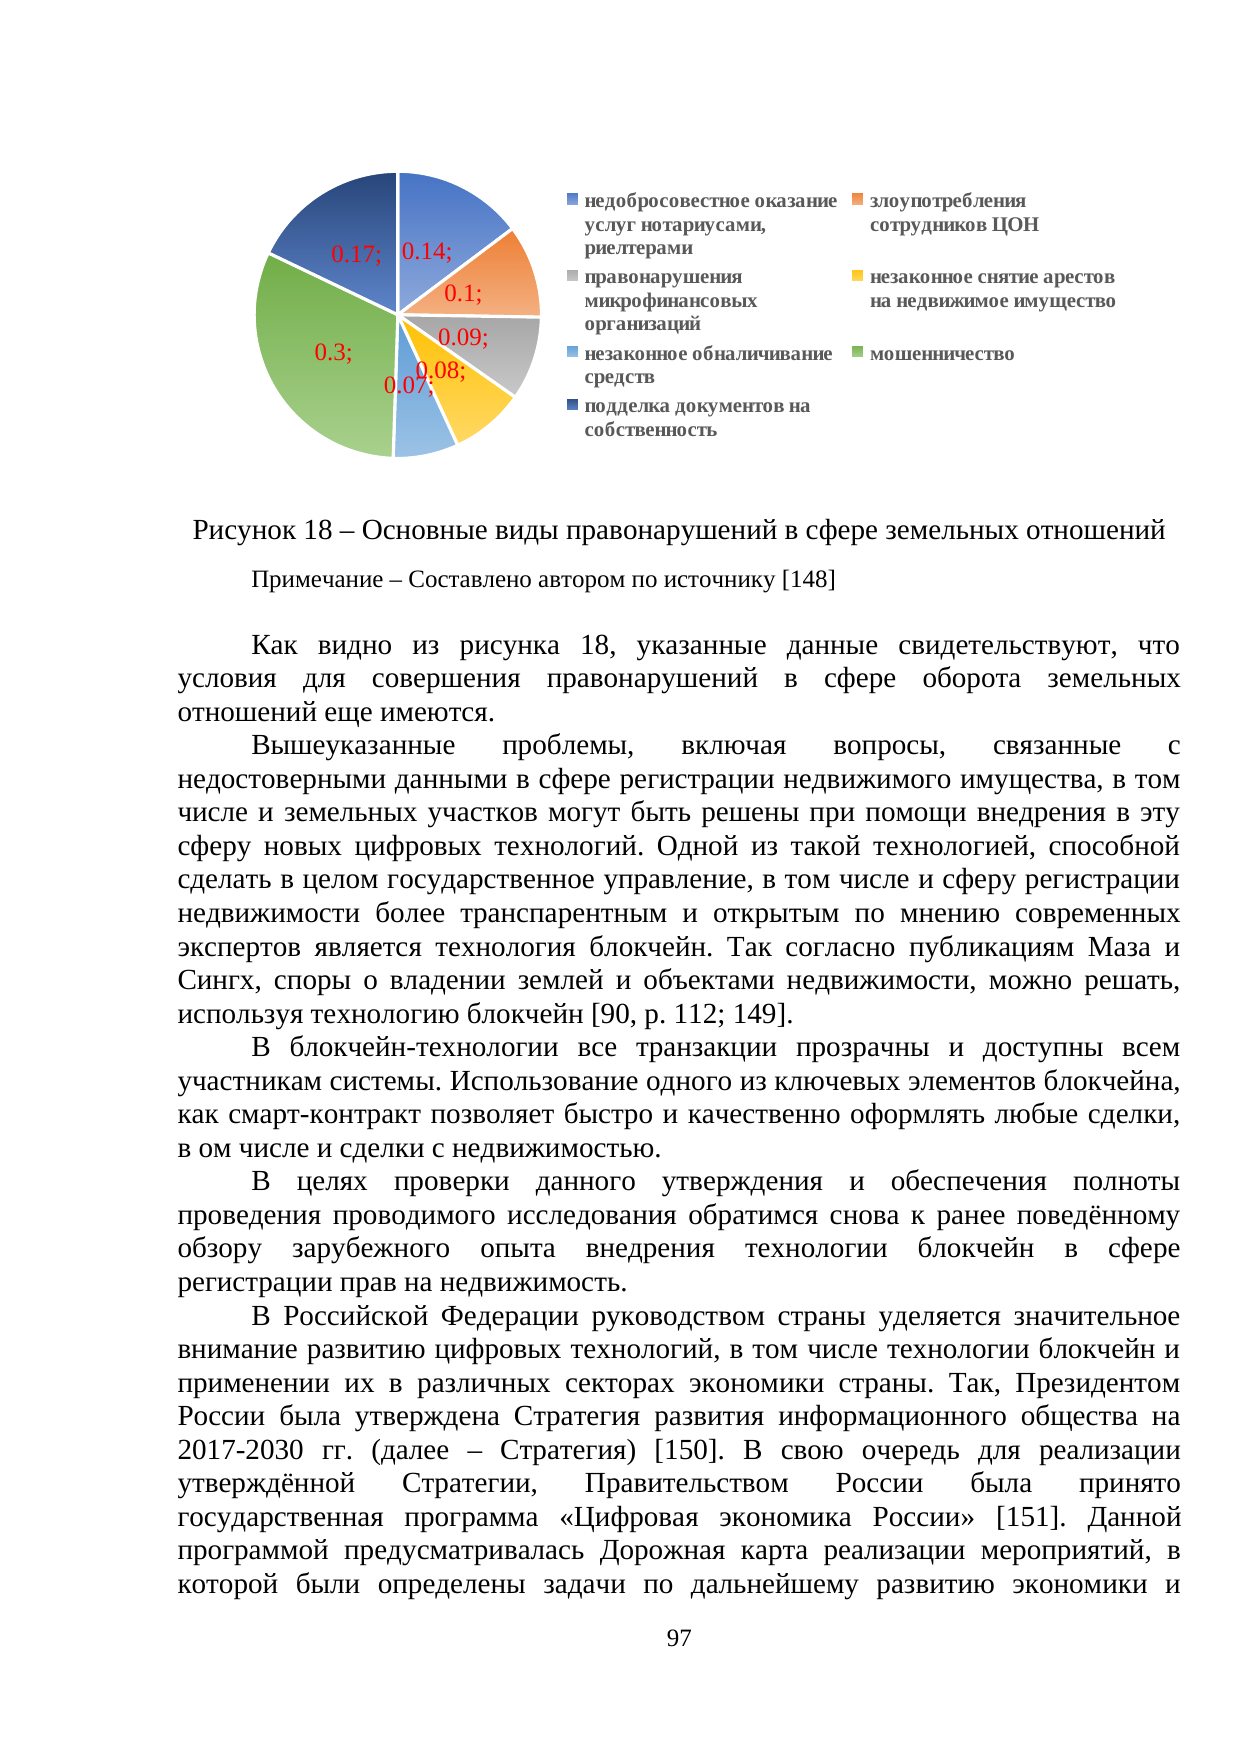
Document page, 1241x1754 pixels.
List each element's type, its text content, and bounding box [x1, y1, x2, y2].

text Как видно из рисунка 18, указанные данные свидетельствуют, что условия для совершения правонарушений в сфере оборота земельных отношений еще имеются. [177, 627, 1181, 727]
text В целях проверки данного утверждения и обеспечения полноты проведения проводимого исследования обратимся снова к ранее поведённому обзору зарубежного опыта внедрения технологии блокчейн в сфере регистрации прав на недвижимость. [177, 1163, 1181, 1298]
text Примечание – Составлено автором по источнику [148] [177, 564, 1211, 593]
text Вышеуказанные проблемы, включая вопросы, связанные с недостоверными данными в сфере регистрации недвижимого имущества, в том числе и земельных участков могут быть решены при помощи внедрения в эту сферу новых цифровых технологий. Одной из такой технологией, способной сделать в целом государственное управление, в том числе и сферу регистрации недвижимости более транспарентным и открытым по мнению современных экспертов является технология блокчейн. Так согласно публикациям Маза и Сингх, споры о владении землей и объектами недвижимости, можно решать, используя технологию блокчейн [90, р. 112; 149]. [177, 727, 1181, 1029]
text Рисунок 18 – Основные виды правонарушений в сфере земельных отношений [177, 512, 1181, 545]
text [177, 1298, 1181, 1599]
text В блокчейн-технологии все транзакции прозрачны и доступны всем участникам системы. Использование одного из ключевых элементов блокчейна, как смарт-контракт позволяет быстро и качественно оформлять любые сделки, в ом числе и сделки с недвижимостью. [177, 1029, 1181, 1163]
